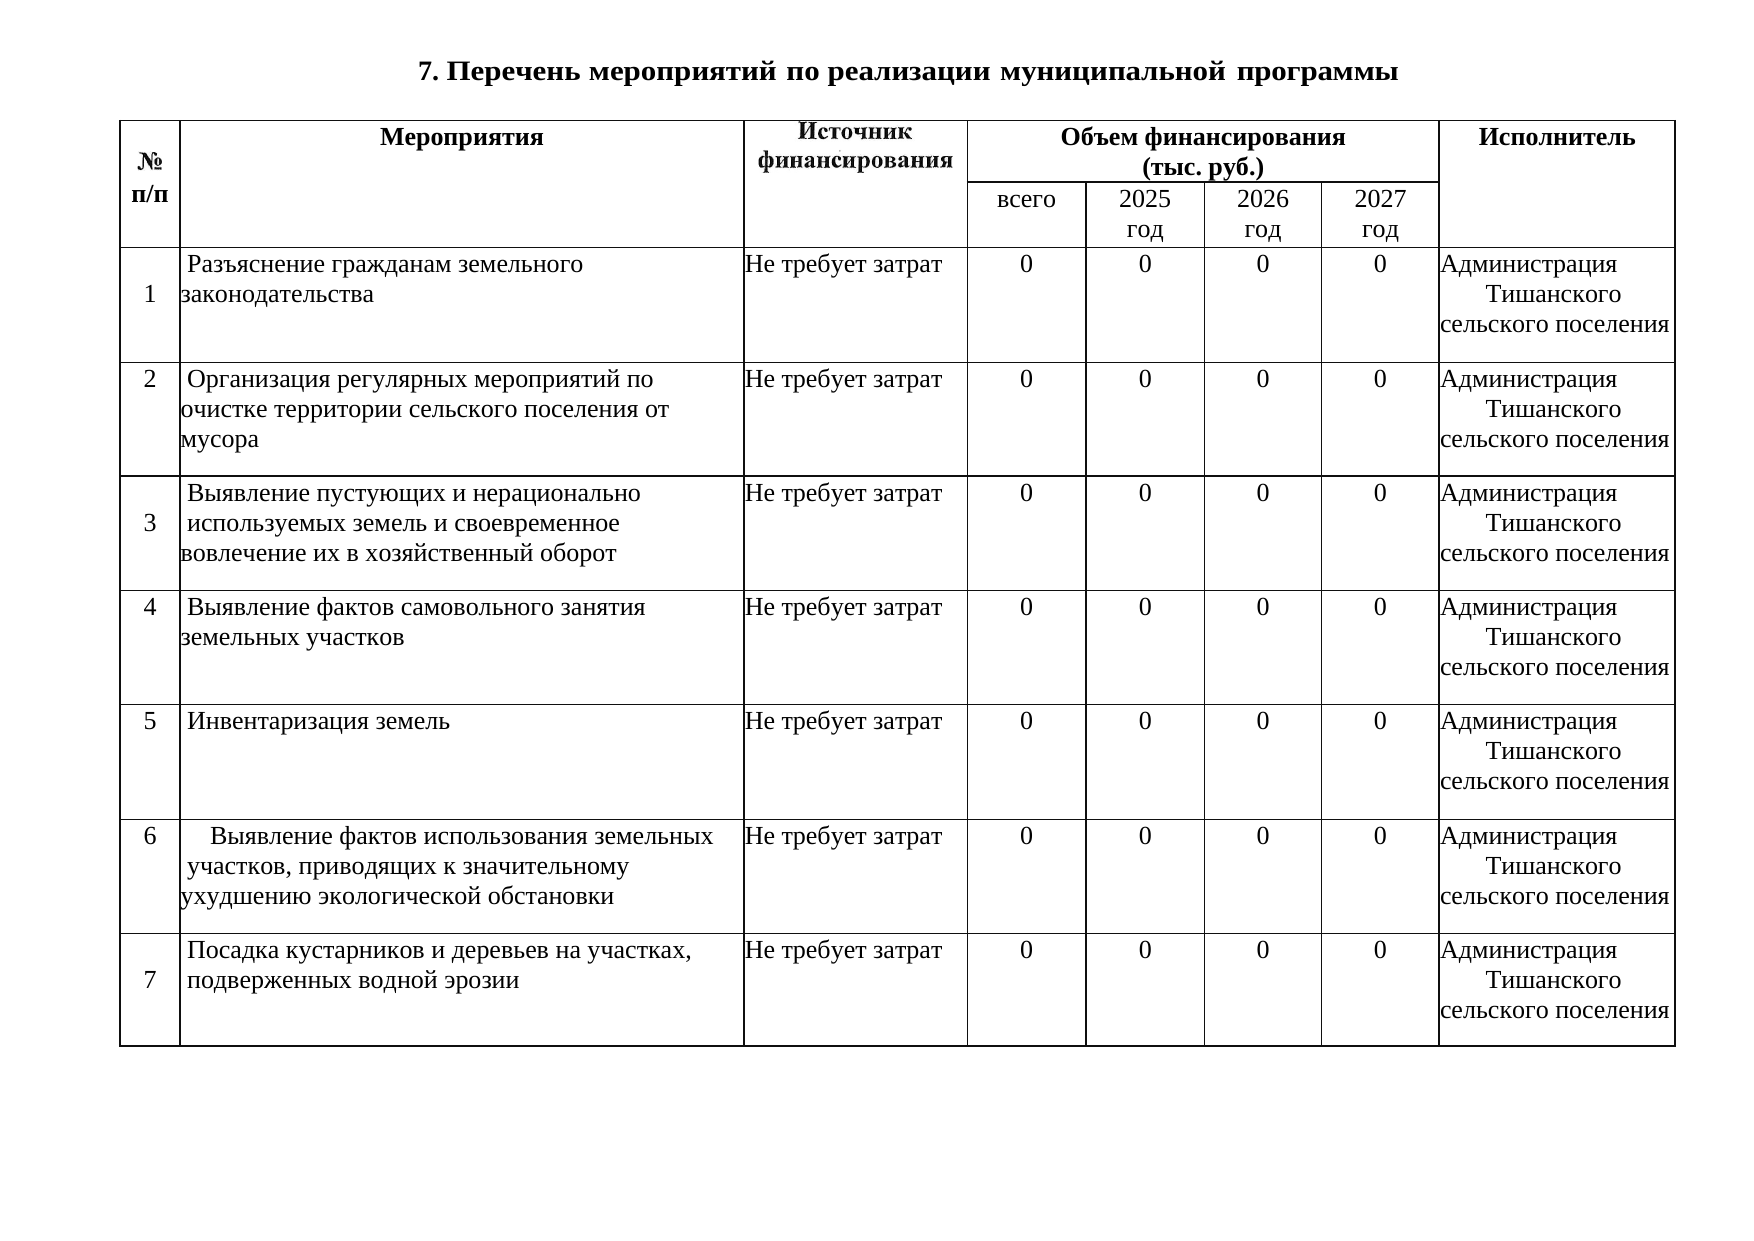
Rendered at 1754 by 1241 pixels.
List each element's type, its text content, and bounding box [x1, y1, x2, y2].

table_cell 0 [1322, 248, 1438, 362]
table_cell Выявление фактов использования земельных участков, приводящих к значительному ухудшению экологической обстановки [181, 820, 743, 932]
table_cell 0 [1087, 591, 1204, 704]
table_header Мероприятия [181, 121, 743, 247]
table_cell Не требует затрат [745, 934, 967, 1045]
table_header Исполнитель [1440, 121, 1674, 247]
table_cell 0 [1205, 363, 1321, 475]
table_cell 0 [968, 934, 1085, 1045]
table_cell 0 [968, 248, 1085, 362]
table_cell 0 [1322, 934, 1438, 1045]
table_cell 0 [968, 820, 1085, 932]
table_cell 0 [1087, 477, 1204, 590]
table_cell 0 [1322, 477, 1438, 590]
table_cell Администрация Тишанского сельского поселения [1440, 363, 1674, 475]
table_cell Посадка кустарников и деревьев на участках, подверженных водной эрозии [181, 934, 743, 1045]
table_cell 2026 год [1205, 183, 1321, 247]
table_cell 0 [1205, 248, 1321, 362]
picture [758, 121, 953, 173]
table_cell 5 [121, 705, 179, 818]
table_cell Не требует затрат [745, 363, 967, 475]
table_cell 0 [968, 363, 1085, 475]
table_cell 0 [1205, 934, 1321, 1045]
table_header Объем финансирования (тыс. руб.) [968, 121, 1438, 181]
table_cell 0 [968, 477, 1085, 590]
table_cell Не требует затрат [745, 591, 967, 704]
list Перечень мероприятий по реализации муниципальной программы [418, 54, 1680, 87]
table_cell 0 [1322, 820, 1438, 932]
table_cell 0 [1205, 477, 1321, 590]
table_header п/п [121, 121, 179, 247]
table_cell всего [968, 183, 1085, 247]
table_cell Не требует затрат [745, 248, 967, 362]
table_cell Администрация Тишанского сельского поселения [1440, 934, 1674, 1045]
table_cell 0 [968, 705, 1085, 818]
table_cell 0 [1087, 934, 1204, 1045]
table_cell Не требует затрат [745, 820, 967, 932]
table_cell 0 [1205, 820, 1321, 932]
table_cell 0 [1087, 363, 1204, 475]
table_cell Администрация Тишанского сельского поселения [1440, 248, 1674, 362]
table_cell Администрация Тишанского сельского поселения [1440, 477, 1674, 590]
table_cell 0 [1322, 363, 1438, 475]
table_cell 0 [1205, 705, 1321, 818]
table_cell Администрация Тишанского сельского поселения [1440, 591, 1674, 704]
table_cell 4 [121, 591, 179, 704]
table_cell 0 [968, 591, 1085, 704]
picture [137, 151, 162, 171]
table_cell 2027 год [1322, 183, 1438, 247]
table_cell Инвентаризация земель [181, 705, 743, 818]
table_cell 0 [1087, 820, 1204, 932]
table_cell Не требует затрат [745, 705, 967, 818]
table_cell 0 [1322, 591, 1438, 704]
table_cell 7 [121, 934, 179, 1045]
table_cell 2 [121, 363, 179, 475]
table_cell Выявление фактов самовольного занятия земельных участков [181, 591, 743, 704]
table_cell 0 [1087, 248, 1204, 362]
table_cell Администрация Тишанского сельского поселения [1440, 820, 1674, 932]
table_cell 0 [1322, 705, 1438, 818]
table_cell 1 [121, 248, 179, 362]
table_header [745, 121, 967, 247]
table_cell 3 [121, 477, 179, 590]
table_cell 6 [121, 820, 179, 932]
table_cell 0 [1205, 591, 1321, 704]
table_cell Выявление пустующих и нерационально используемых земель и своевременное вовлечение их в хозяйственный оборот [181, 477, 743, 590]
table_cell Организация регулярных мероприятий по очистке территории сельского поселения от мусора [181, 363, 743, 475]
table_cell Не требует затрат [745, 477, 967, 590]
table_cell 0 [1087, 705, 1204, 818]
table_cell 2025 год [1087, 183, 1204, 247]
table_cell Администрация Тишанского сельского поселения [1440, 705, 1674, 818]
table_cell Разъяснение гражданам земельного законодательства [181, 248, 743, 362]
